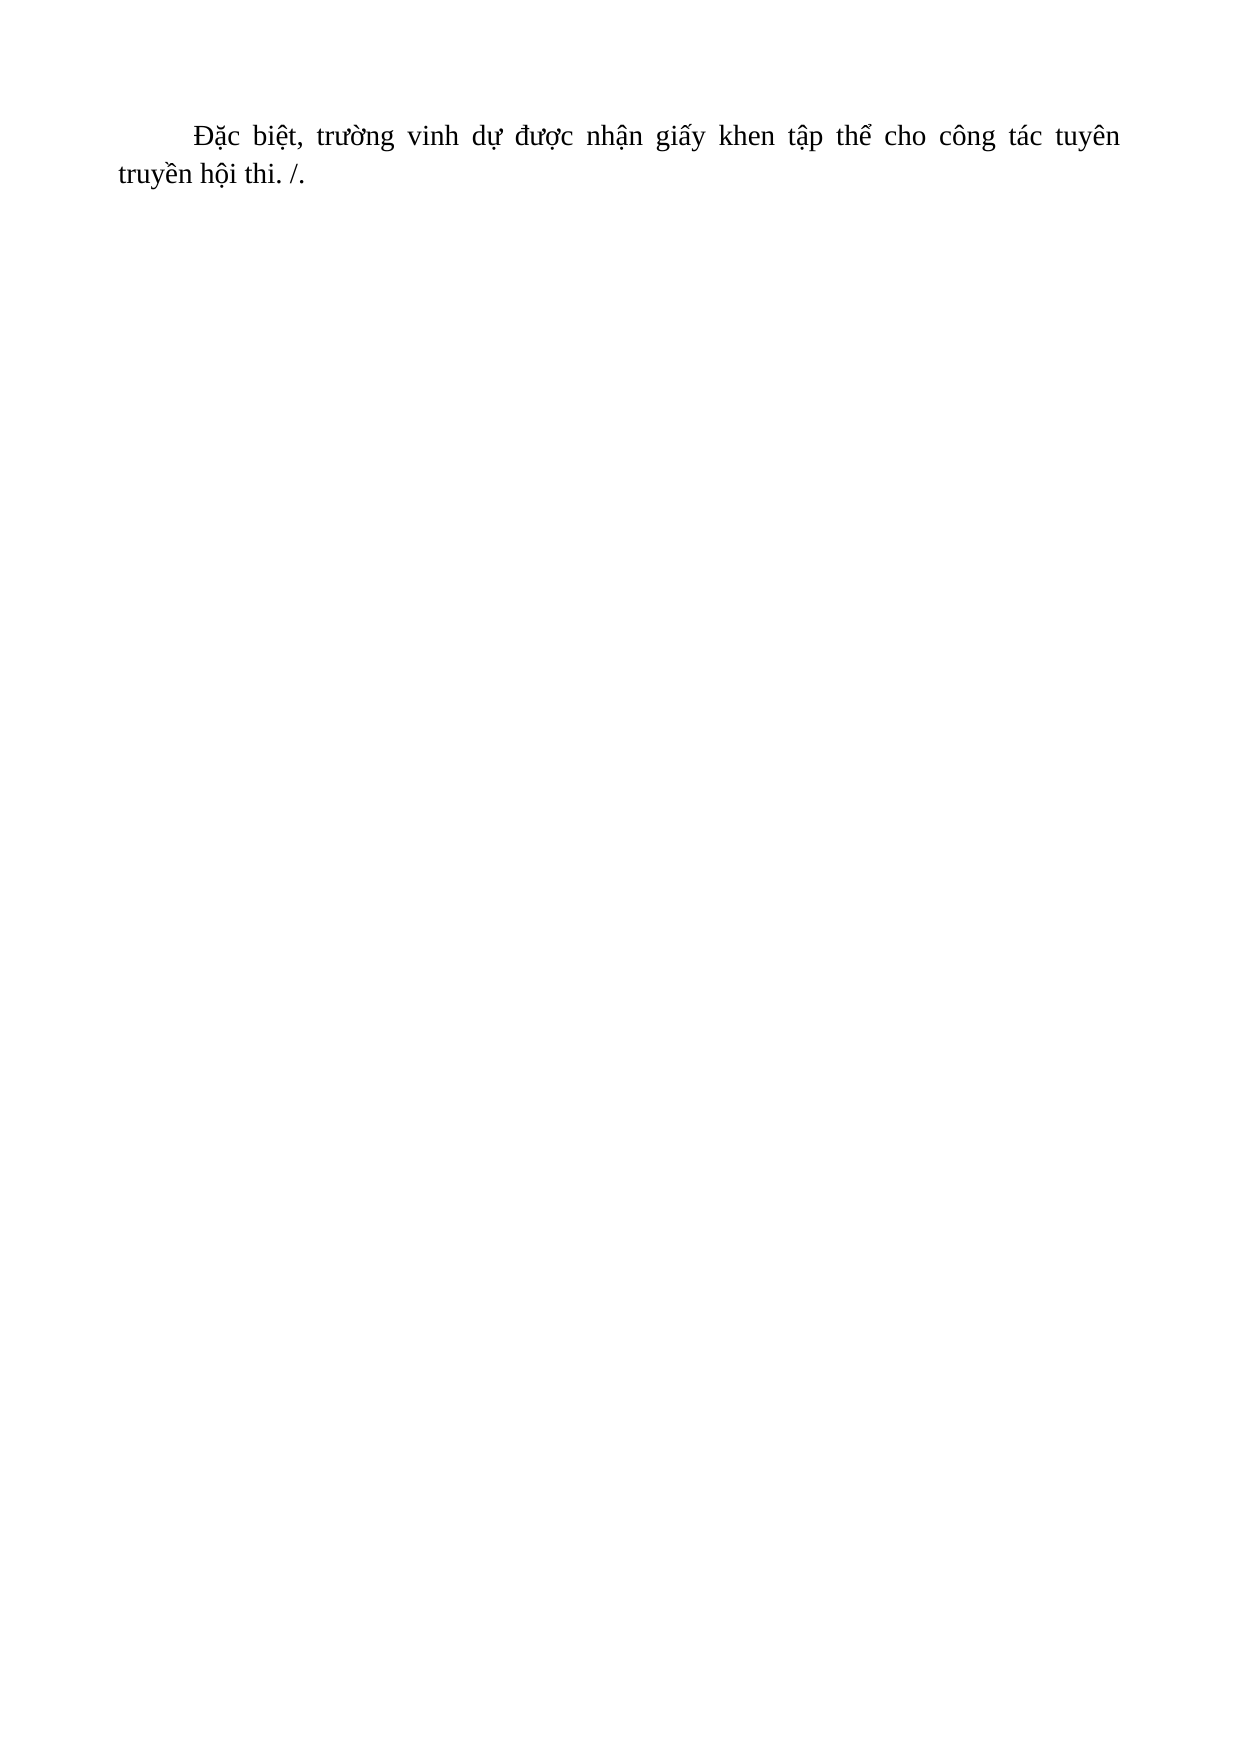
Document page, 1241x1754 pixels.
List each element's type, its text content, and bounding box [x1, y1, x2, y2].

text Đặc biệt, trường vinh dự được nhận giấy khen tập thể cho công tác tuyên truyền hội thi. /. [118, 118, 1122, 190]
